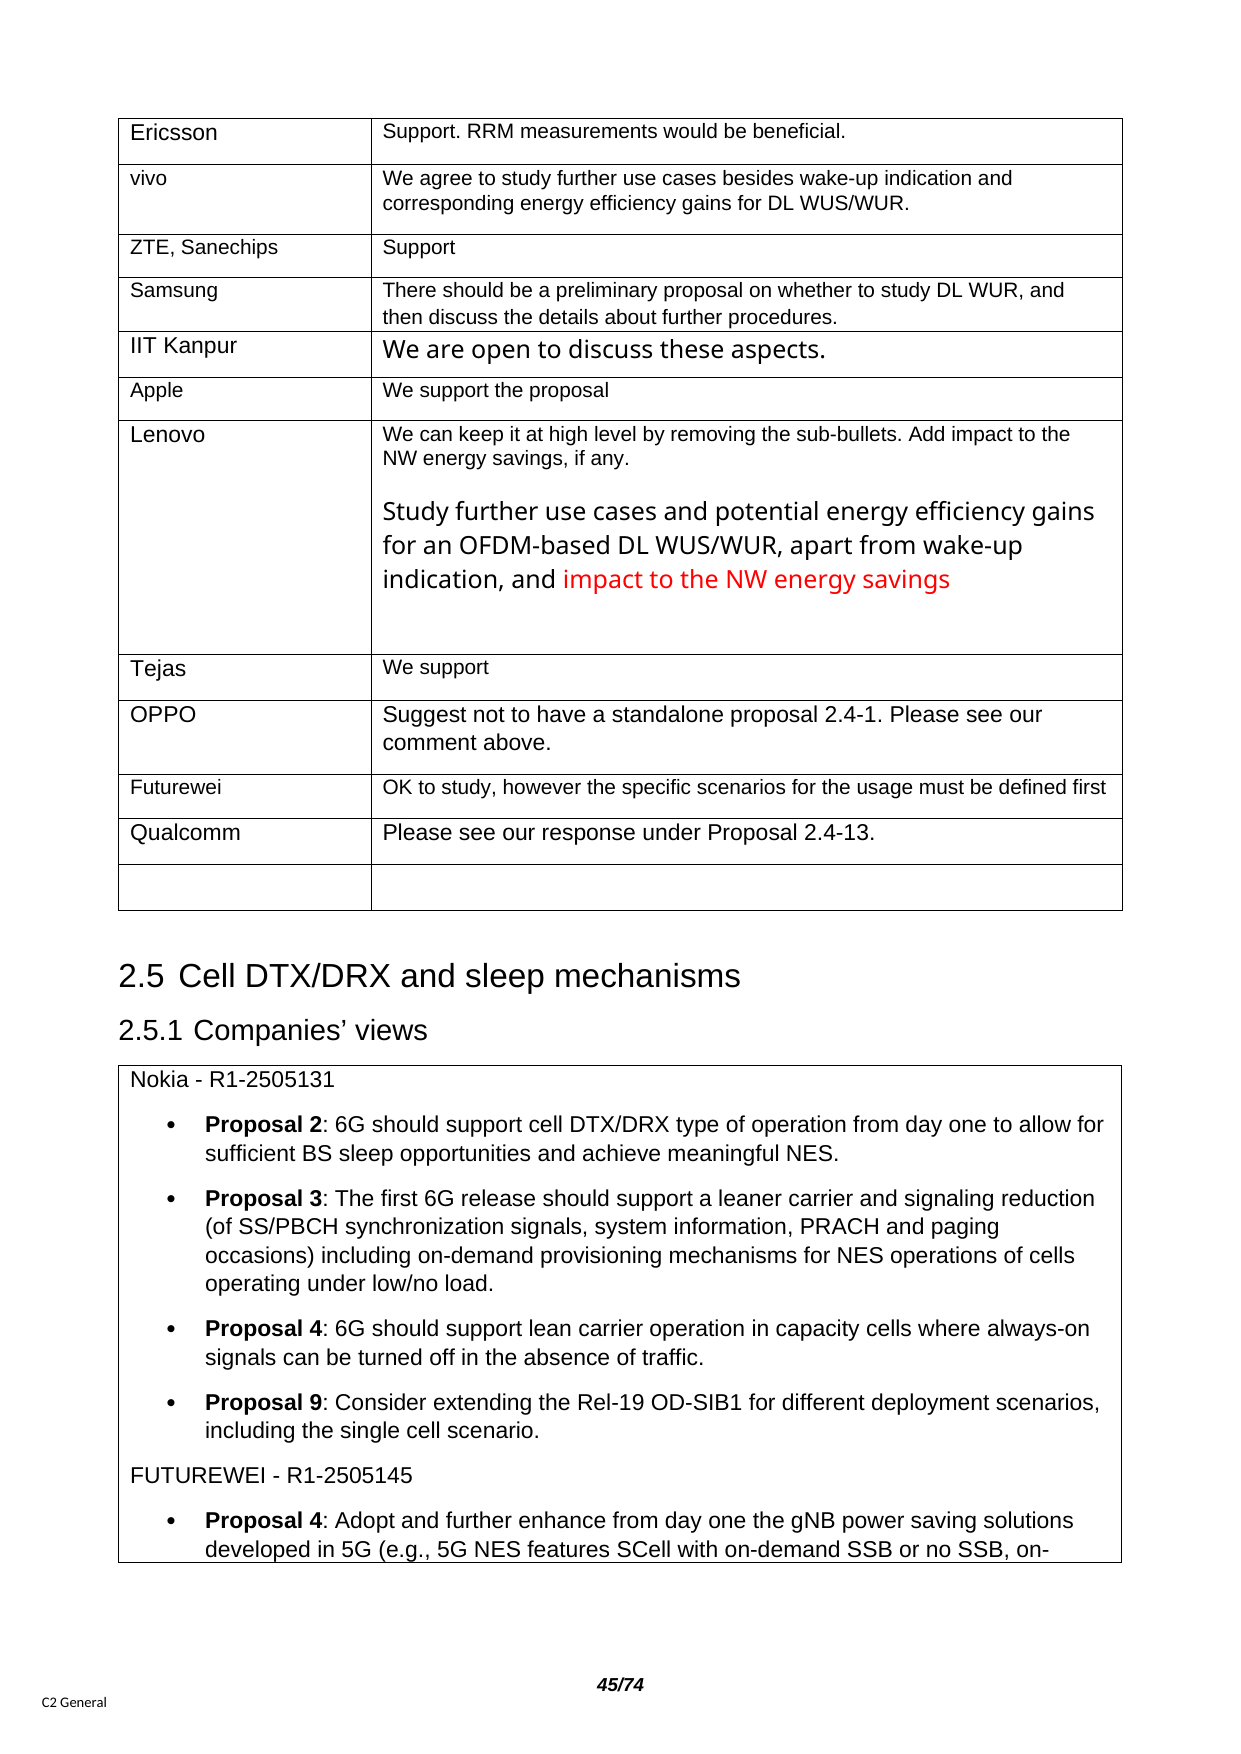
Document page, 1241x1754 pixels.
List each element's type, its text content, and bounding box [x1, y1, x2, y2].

table_cell ZTE, Sanechips [119, 235, 371, 277]
table_cell Futurewei [119, 775, 371, 818]
table_cell Samsung [119, 278, 371, 331]
table_cell We support [372, 655, 1122, 699]
table_cell Support. RRM measurements would be beneficial. [372, 119, 1122, 164]
table_cell vivo [119, 165, 371, 234]
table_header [119, 1066, 1121, 1562]
table_cell OPPO [119, 701, 371, 774]
table_cell We agree to study further use cases besides wake-up indication and corresponding energy efficiency gains for DL WUS/WUR. [372, 165, 1122, 234]
table_cell IIT Kanpur [119, 332, 371, 377]
table_cell Lenovo [119, 421, 371, 653]
table_cell [372, 865, 1122, 910]
table_cell We support the proposal [372, 378, 1122, 420]
table_cell There should be a preliminary proposal on whether to study DL WUR, and then discuss the details about further procedures. [372, 278, 1122, 331]
table_cell OK to study, however the specific scenarios for the usage must be defined first [372, 775, 1122, 818]
table_cell We can keep it at high level by removing the sub-bullets. Add impact to the NW energy savings, if any. Study further use cases and potential energy efficiency gains for an OFDM-based DL WUS/WUR, apart from wake-up indication, and impact to the NW energy savings [372, 421, 1122, 653]
table_cell [119, 865, 371, 910]
table_cell We are open to discuss these aspects. [372, 332, 1122, 377]
table_cell Qualcomm [119, 819, 371, 864]
table_cell Ericsson [119, 119, 371, 164]
table_cell Please see our response under Proposal 2.4-13. [372, 819, 1122, 864]
table_cell Tejas [119, 655, 371, 699]
table_cell Apple [119, 378, 371, 420]
table_cell Suggest not to have a standalone proposal 2.4-1. Please see our comment above. [372, 701, 1122, 774]
table_cell Support [372, 235, 1122, 277]
subtitle Cell DTX/DRX and sleep mechanisms [118, 956, 1122, 994]
subtitle Companies’ views [118, 1013, 1122, 1046]
